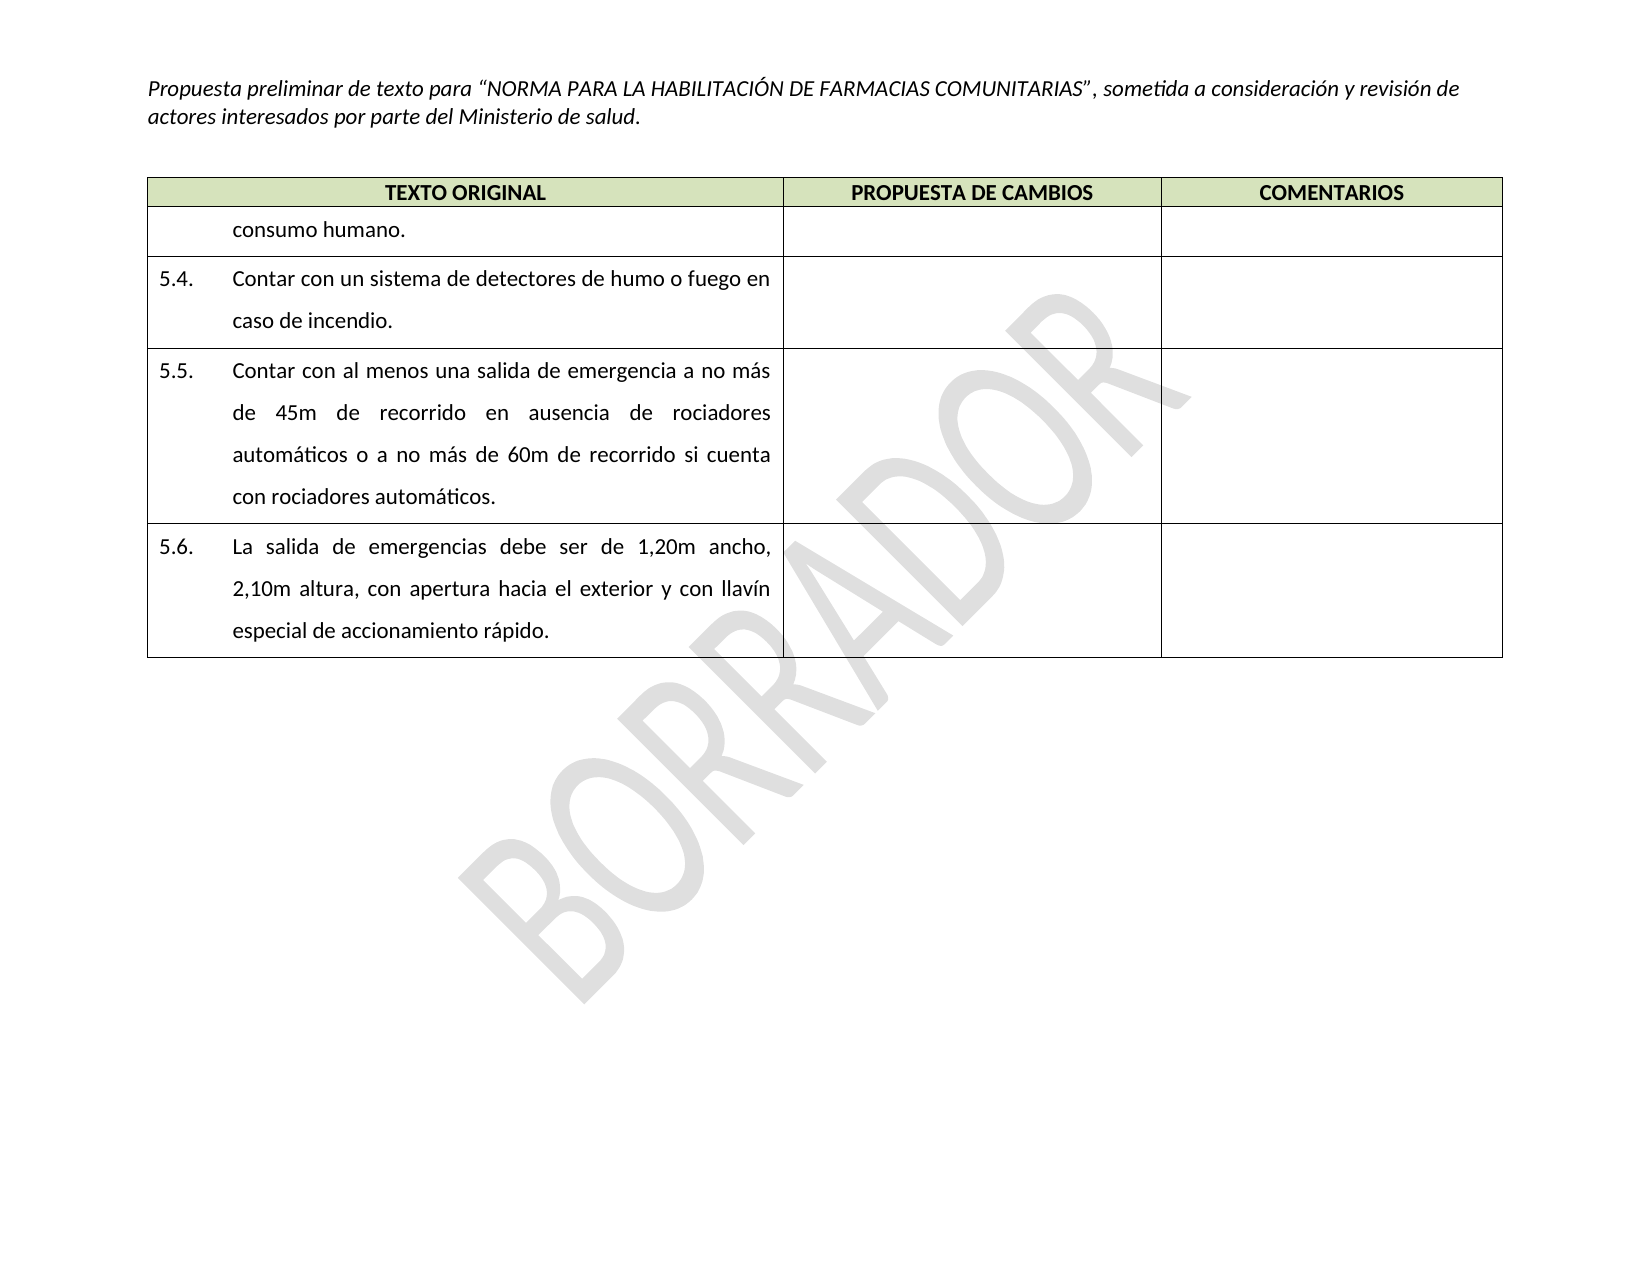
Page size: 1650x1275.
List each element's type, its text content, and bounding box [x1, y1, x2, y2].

table_cell [784, 207, 1161, 256]
table_cell [1162, 207, 1502, 256]
table_cell [784, 349, 1161, 523]
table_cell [148, 207, 783, 256]
table_cell [784, 257, 1161, 348]
table_cell [1162, 257, 1502, 348]
table_cell La salida de emergencias debe ser de 1,20m ancho, 2,10m altura, con apertura hacia el exterior y con llavín especial de accionamiento rápido. [148, 524, 783, 657]
table_cell [784, 524, 1161, 657]
table_header TEXTO ORIGINAL [148, 178, 783, 206]
table_header COMENTARIOS [1162, 178, 1502, 206]
table_cell Contar con al menos una salida de emergencia a no más de 45m de recorrido en ausencia de rociadores automáticos o a no más de 60m de recorrido si cuenta con rociadores automáticos. [148, 349, 783, 523]
table_cell [1162, 349, 1502, 523]
table_cell [1162, 524, 1502, 657]
table_header PROPUESTA DE CAMBIOS [784, 178, 1161, 206]
table_cell Contar con un sistema de detectores de humo o fuego en caso de incendio. [148, 257, 783, 348]
